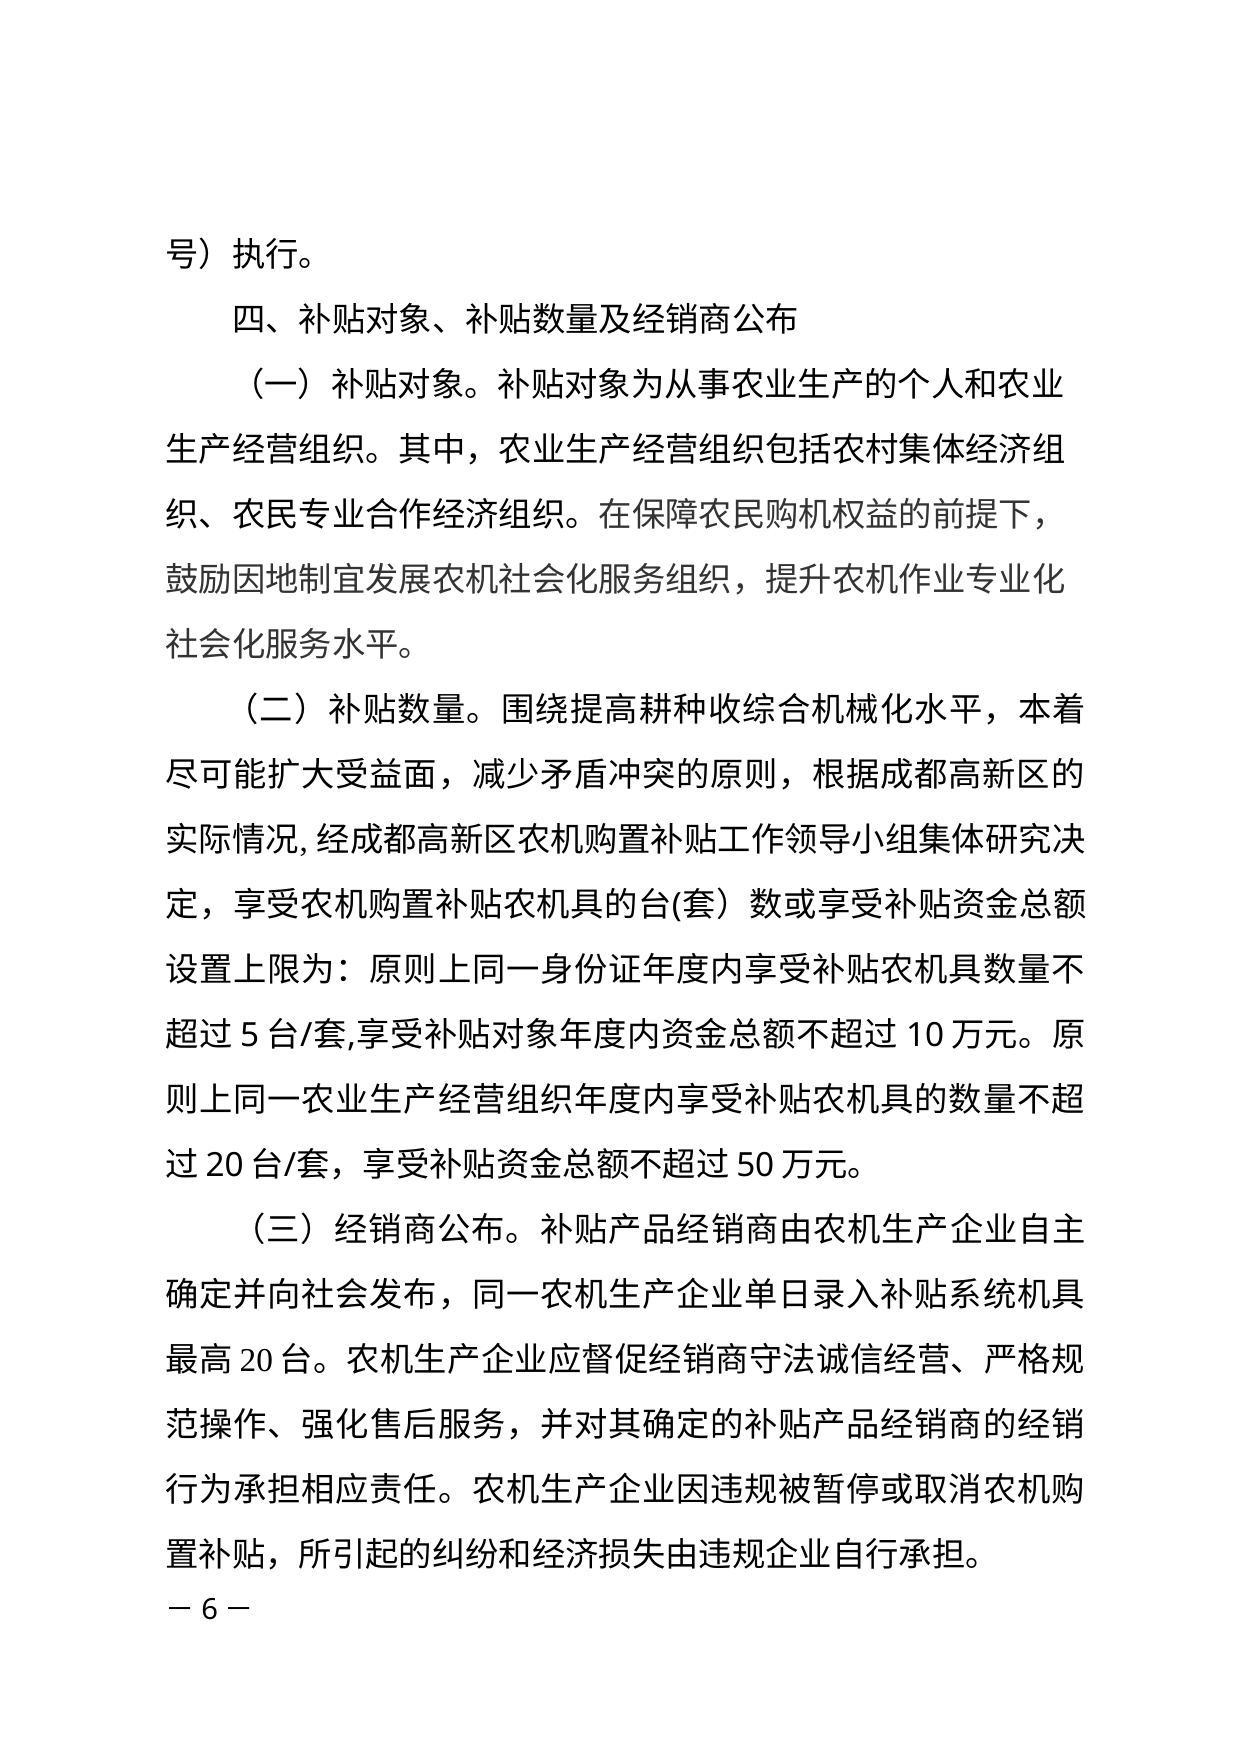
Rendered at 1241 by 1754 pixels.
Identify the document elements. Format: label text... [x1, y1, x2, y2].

text （三）经销商公布。补贴产品经销商由农机生产企业自主确定并向社会发布，同一农机生产企业单日录入补贴系统机具最高20台。农机生产企业应督促经销商守法诚信经营、严格规范操作、强化售后服务，并对其确定的补贴产品经销商的经销行为承担相应责任。农机生产企业因违规被暂停或取消农机购置补贴，所引起的纠纷和经济损失由违规企业自行承担。 [165, 1194, 1087, 1584]
text （一）补贴对象。补贴对象为从事农业生产的个人和农业生产经营组织。其中，农业生产经营组织包括农村集体经济组织、农民专业合作经济组织。在保障农民购机权益的前提下，鼓励因地制宜发展农机社会化服务组织，提升农机作业专业化社会化服务水平。 [165, 349, 1087, 674]
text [165, 219, 1087, 284]
text 四、补贴对象、补贴数量及经销商公布 [165, 284, 1087, 349]
text （二）补贴数量。围绕提高耕种收综合机械化水平，本着尽可能扩大受益面，减少矛盾冲突的原则，根据成都高新区的实际情况, 经成都高新区农机购置补贴工作领导小组集体研究决定，享受农机购置补贴农机具的台(套）数或享受补贴资金总额设置上限为：原则上同一身份证年度内享受补贴农机具数量不超过5台/套,享受补贴对象年度内资金总额不超过10万元。原则上同一农业生产经营组织年度内享受补贴农机具的数量不超过20台/套，享受补贴资金总额不超过50万元。 [165, 674, 1087, 1194]
